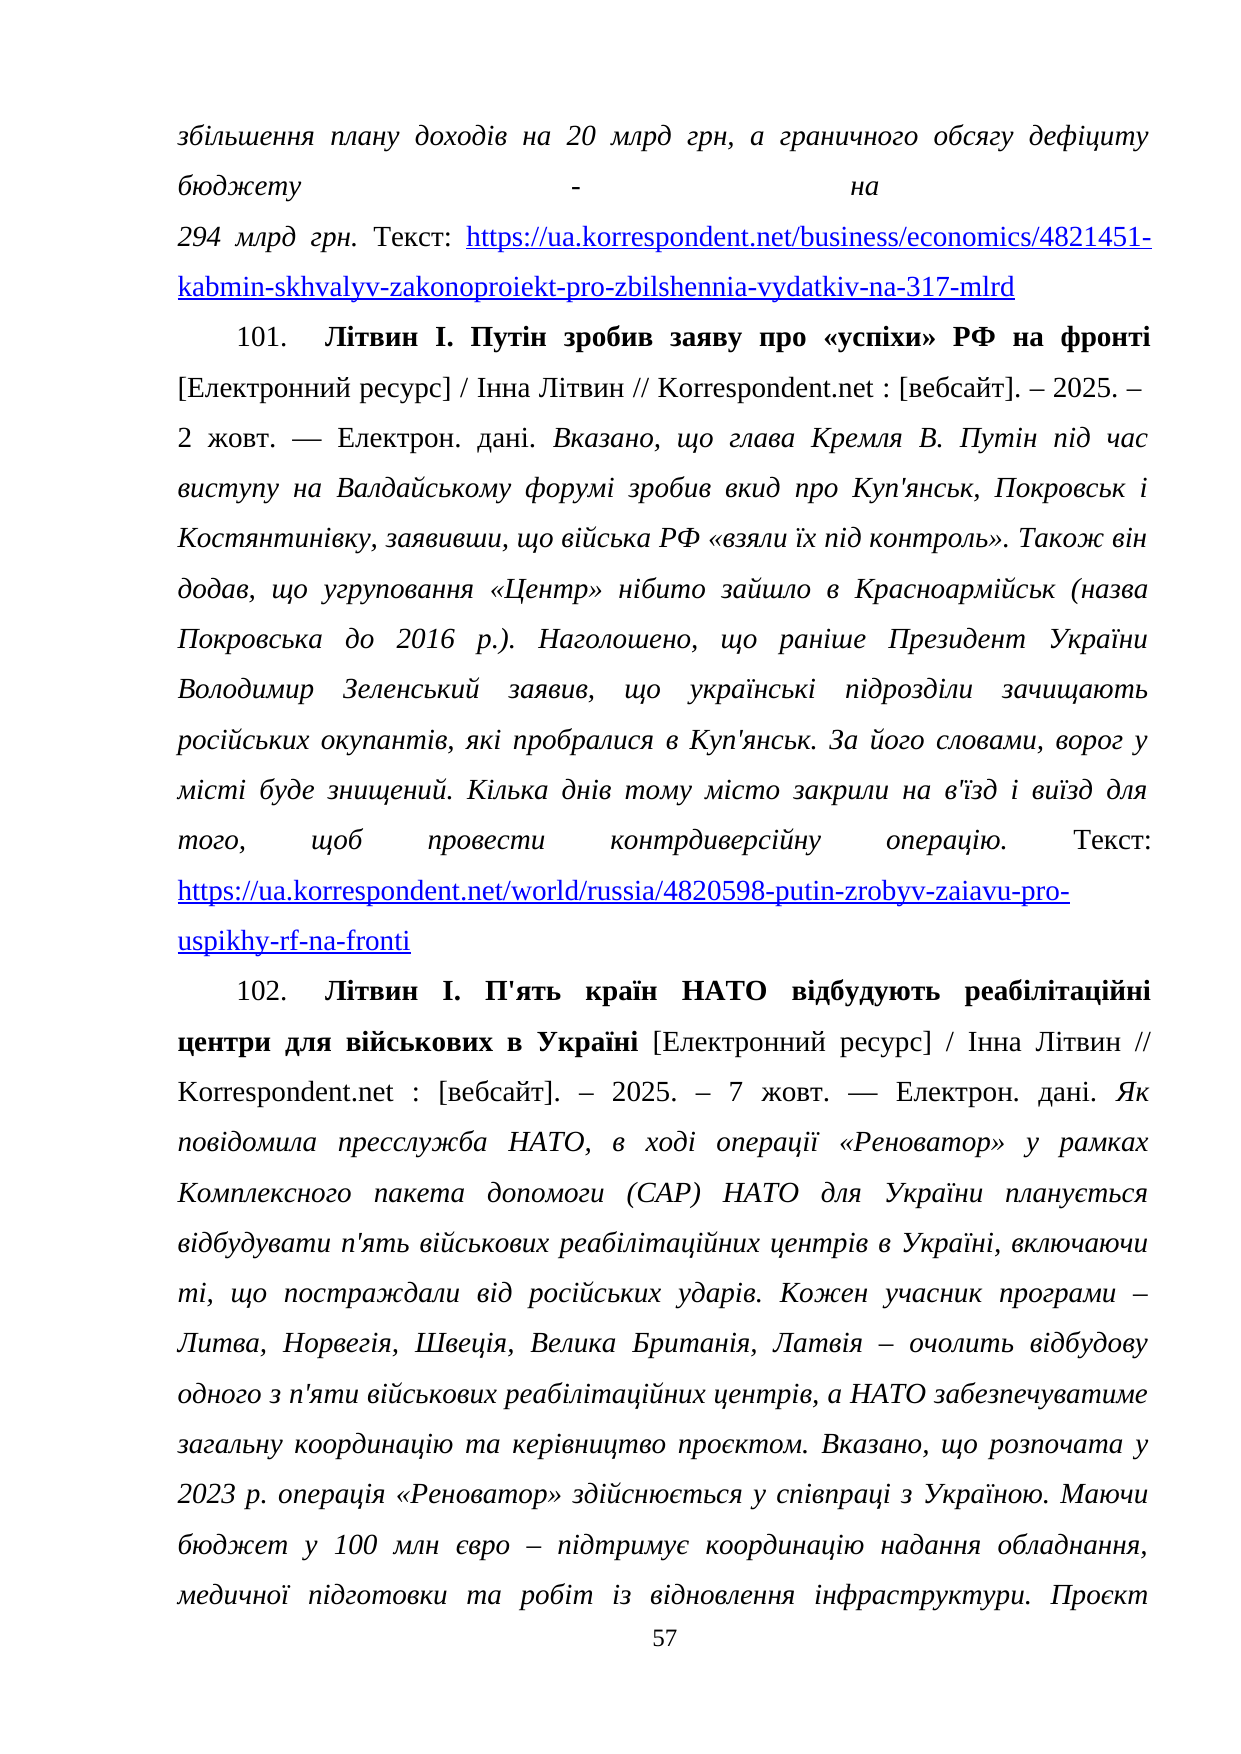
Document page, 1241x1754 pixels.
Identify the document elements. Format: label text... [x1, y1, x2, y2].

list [177, 118, 1152, 303]
list Літвин І. Путін зробив заяву про «успіхи» РФ на фронті [Електронний ресурс] / Інна Літвин // Korrespondent.net : [вебсайт]. – 2025. – 2 жовт. — Електрон. дані. Вказано, що глава Кремля В. Путін під час виступу на Валдайському форумі зробив вкид про Куп'янськ, Покровськ і Костянтинівку, заявивши, що війська РФ «взяли їх під контроль». Також він додав, що угруповання «Центр» нібито зайшло в Красноармійськ (назва Покровська до 2016 р.). Наголошено, що раніше Президент України Володимир Зеленський заявив, що українські підрозділи зачищають російських окупантів, які пробралися в Куп'янськ. За його словами, ворог у місті буде знищений. Кілька днів тому місто закрили на в'їзд і виїзд для того, щоб провести контрдиверсійну операцію. Текст: https://ua.korrespondent.net/world/russia/4820598-putin-zrobyv-zaiavu-pro-uspikhy-rf-na-fronti [177, 319, 1152, 957]
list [177, 973, 1152, 1611]
